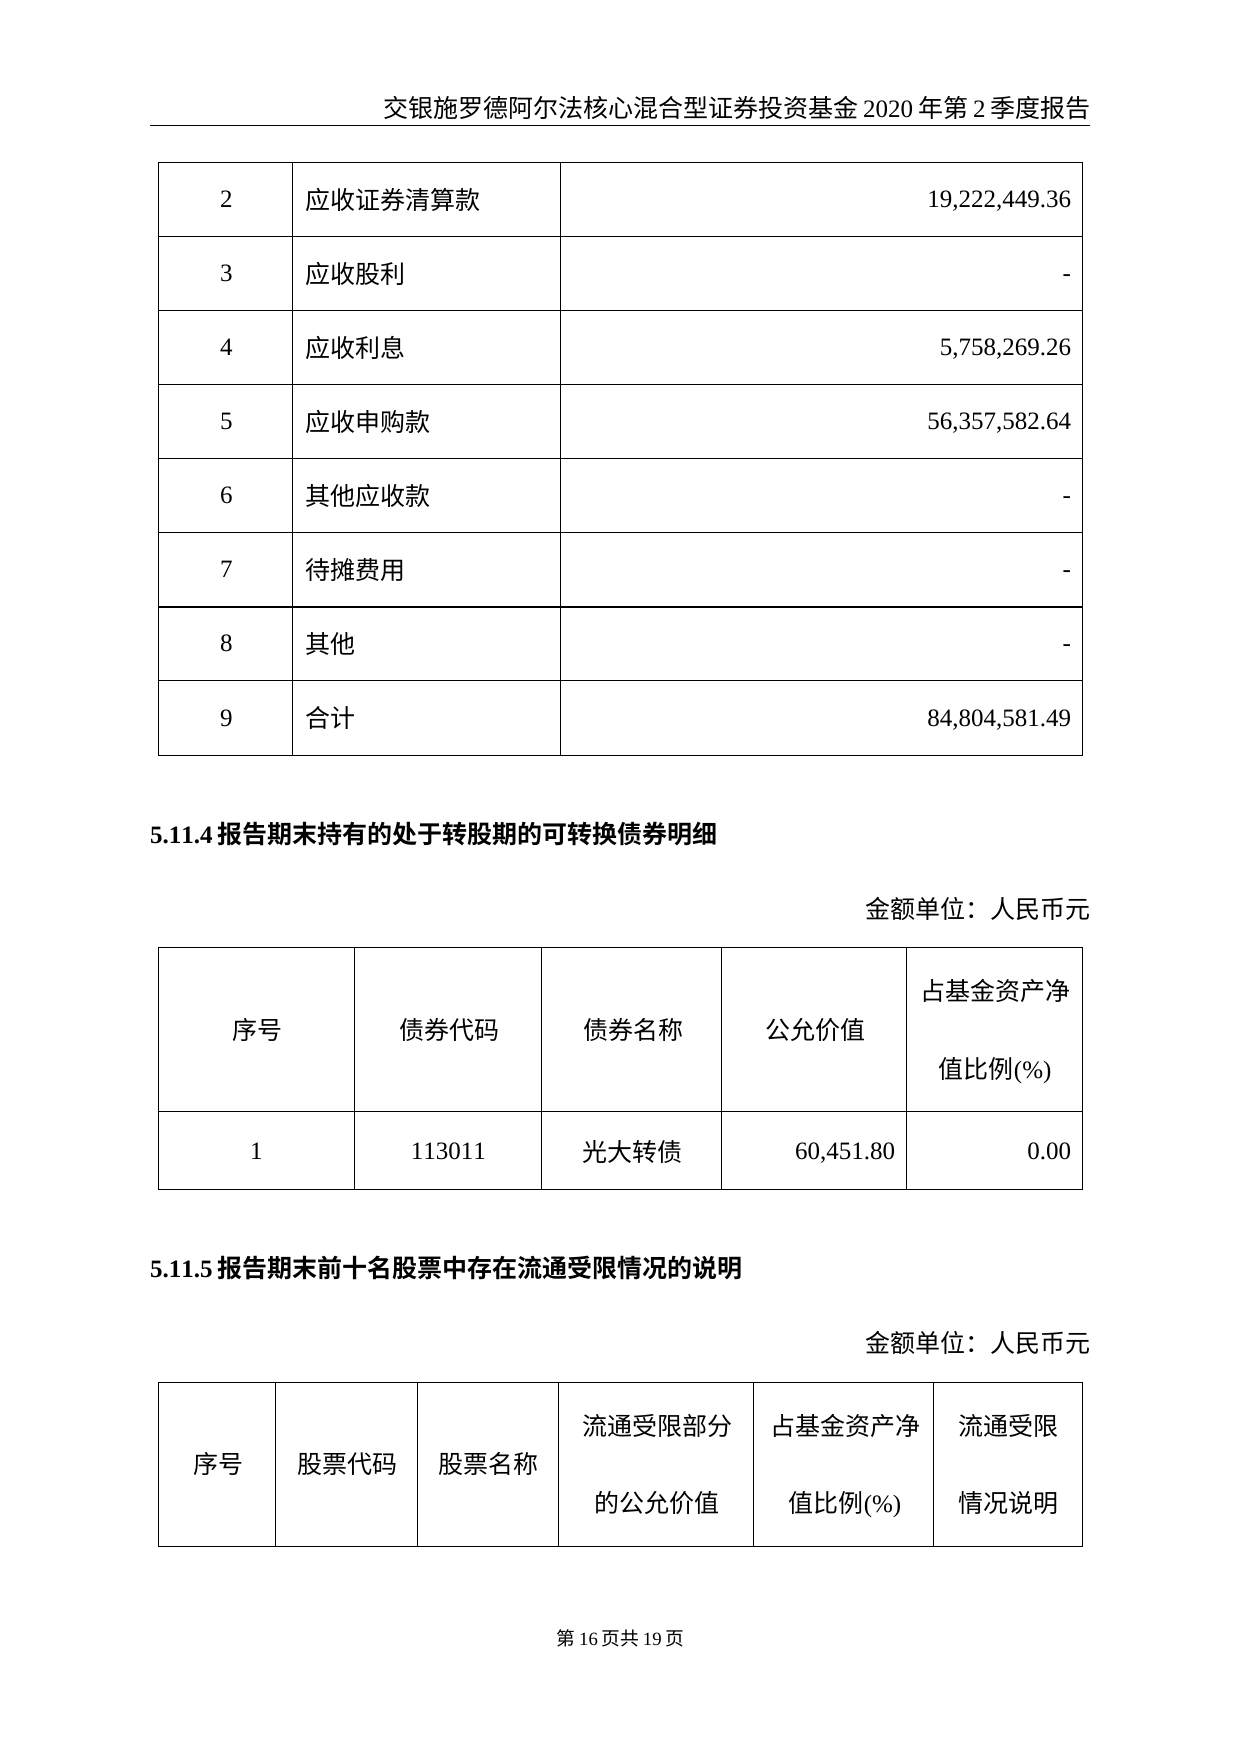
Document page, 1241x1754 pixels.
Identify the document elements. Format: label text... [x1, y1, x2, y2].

table_cell 应收利息 [293, 311, 560, 384]
table_header 占基金资产净值比例(%) [754, 1383, 933, 1546]
table_cell 84,804,581.49 [561, 681, 1082, 754]
table_cell 待摊费用 [293, 533, 560, 606]
table_cell 光大转债 [542, 1112, 721, 1189]
table_cell 9 [159, 681, 292, 754]
table_cell 60,451.80 [722, 1112, 906, 1189]
table_header 公允价值 [722, 948, 906, 1111]
table_cell 应收股利 [293, 237, 560, 310]
table_cell 4 [159, 311, 292, 384]
table_cell 5 [159, 385, 292, 458]
text 5.11.4报告期末持有的处于转股期的可转换债券明细 [150, 800, 1090, 865]
table_cell 应收证券清算款 [293, 163, 560, 236]
table_header 股票代码 [276, 1383, 417, 1546]
table_cell - [561, 533, 1082, 606]
table_cell 3 [159, 237, 292, 310]
table_cell 113011 [355, 1112, 541, 1189]
table_cell 应收申购款 [293, 385, 560, 458]
table_header 债券名称 [542, 948, 721, 1111]
table_header 序号 [159, 1383, 275, 1546]
table_cell 2 [159, 163, 292, 236]
table_cell - [561, 608, 1082, 680]
text 金额单位：人民币元 [150, 1309, 1090, 1374]
table_cell 5,758,269.26 [561, 311, 1082, 384]
table_header 流通受限情况说明 [934, 1383, 1082, 1546]
text 5.11.5报告期末前十名股票中存在流通受限情况的说明 [150, 1234, 1090, 1299]
text 金额单位：人民币元 [150, 875, 1090, 940]
table_cell 其他应收款 [293, 459, 560, 532]
table_header 占基金资产净值比例(%) [907, 948, 1082, 1111]
table_header 债券代码 [355, 948, 541, 1111]
table_header 股票名称 [418, 1383, 558, 1546]
table_cell 7 [159, 533, 292, 606]
table_cell 19,222,449.36 [561, 163, 1082, 236]
table_cell - [561, 459, 1082, 532]
table_header 流通受限部分的公允价值 [559, 1383, 753, 1546]
table_cell 8 [159, 608, 292, 680]
table_cell 1 [159, 1112, 354, 1189]
table_cell 56,357,582.64 [561, 385, 1082, 458]
table_header 序号 [159, 948, 354, 1111]
table_cell 其他 [293, 608, 560, 680]
table_cell 6 [159, 459, 292, 532]
table_cell - [561, 237, 1082, 310]
table_cell 0.00 [907, 1112, 1082, 1189]
table_cell 合计 [293, 681, 560, 754]
